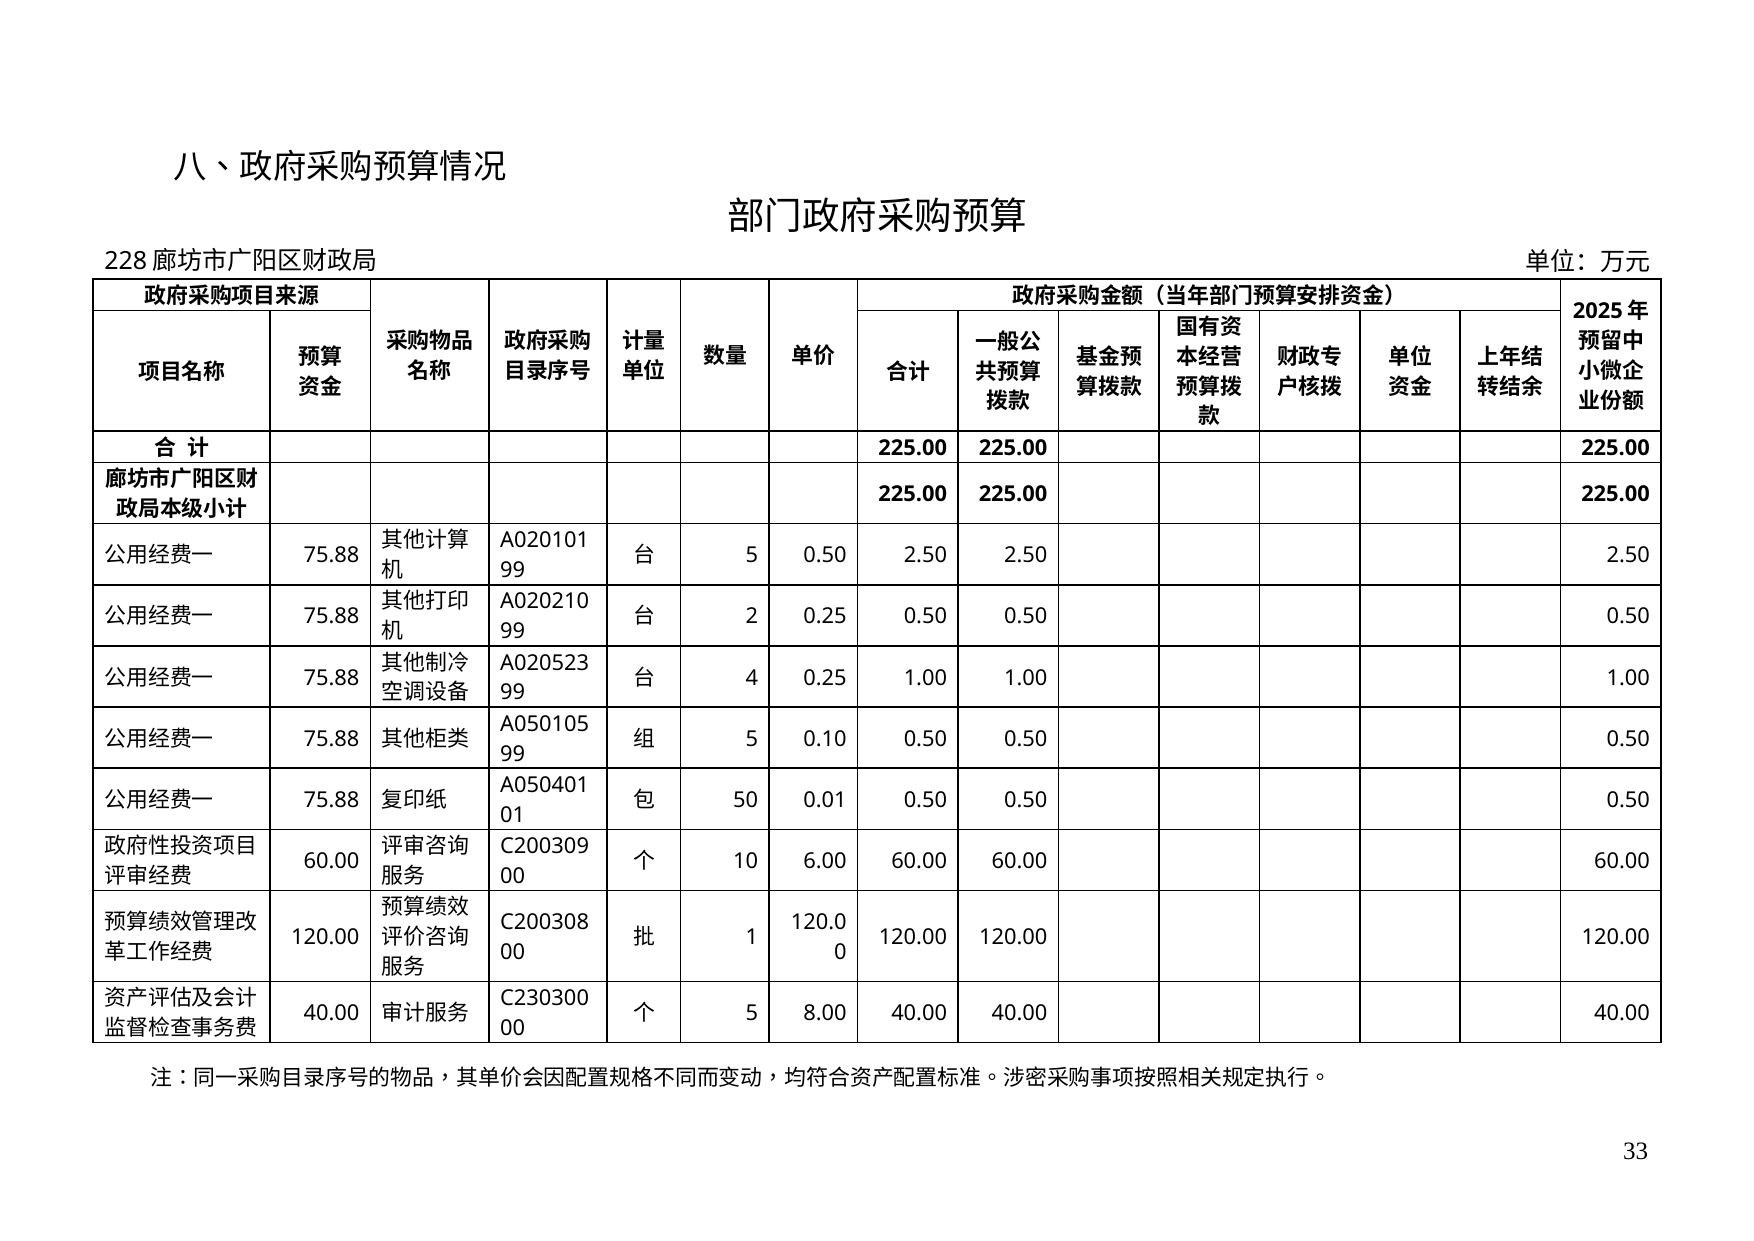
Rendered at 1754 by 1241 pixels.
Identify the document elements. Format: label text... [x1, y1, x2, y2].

table_cell [1361, 982, 1459, 1042]
table_cell 2.50 [959, 524, 1058, 584]
table_cell 计量 单位 [608, 280, 680, 430]
table_cell 0.50 [1561, 769, 1660, 828]
table_cell [1160, 647, 1259, 706]
table_cell 0.01 [770, 769, 857, 828]
table_header 单位：万元 [858, 242, 1660, 278]
table_cell 合 计 [94, 432, 269, 462]
table_cell [1260, 463, 1359, 523]
table_cell 225.00 [959, 432, 1058, 462]
table_cell 225.00 [1561, 432, 1660, 462]
table_cell 2025年 预留中 小微企 业份额 [1561, 280, 1660, 430]
table_cell 公用经费一 [94, 524, 269, 584]
table_cell 5 [681, 982, 768, 1042]
table_cell 40.00 [271, 982, 370, 1042]
text 注：同一采购目录序号的物品，其单价会因配置规格不同而变动，均符合资产配置标准。涉密采购事项按照相关规定执行。 [106, 1043, 1648, 1095]
table_cell 0.50 [858, 586, 957, 645]
table_cell 台 [608, 524, 680, 584]
table_cell 225.00 [959, 463, 1058, 523]
table_header 228廊坊市广阳区财政局 [94, 242, 857, 278]
table_cell [1160, 432, 1259, 462]
table_cell 其他计算机 [371, 524, 488, 584]
table_cell 0.25 [770, 647, 857, 706]
table_cell 60.00 [1561, 830, 1660, 889]
text 八、政府采购预算情况 [106, 143, 1648, 188]
table_cell 75.88 [271, 586, 370, 645]
table_cell [271, 432, 370, 462]
table_cell 0.50 [1561, 586, 1660, 645]
text 部门政府采购预算 [106, 189, 1648, 240]
table_cell 1.00 [959, 647, 1058, 706]
table_cell [1461, 708, 1560, 767]
table_cell 5 [681, 708, 768, 767]
table_cell 台 [608, 586, 680, 645]
table_cell A02052399 [490, 647, 606, 706]
table_cell [1160, 586, 1259, 645]
table_cell 40.00 [959, 982, 1058, 1042]
table_cell [1361, 647, 1459, 706]
table_cell 公用经费一 [94, 647, 269, 706]
table_cell 0.50 [770, 524, 857, 584]
table_cell [1059, 982, 1158, 1042]
table_cell 一般公共预算拨款 [959, 311, 1058, 430]
table_cell [1260, 891, 1359, 981]
table_cell 采购物品名称 [371, 280, 488, 430]
table_cell [1059, 524, 1158, 584]
table_cell 其他柜类 [371, 708, 488, 767]
table_cell [1059, 647, 1158, 706]
table_cell [1160, 769, 1259, 828]
table_cell [1361, 463, 1459, 523]
table_cell 120.00 [1561, 891, 1660, 981]
table_cell [1260, 432, 1359, 462]
table_cell [1461, 432, 1560, 462]
table_cell [1461, 830, 1560, 889]
table_cell [1361, 586, 1459, 645]
table_cell 1 [681, 891, 768, 981]
table_cell [1461, 463, 1560, 523]
table_cell 政府采购项目来源 [94, 280, 370, 309]
table_cell 评审咨询服务 [371, 830, 488, 889]
table_cell 1.00 [858, 647, 957, 706]
table_cell 4 [681, 647, 768, 706]
table_cell 75.88 [271, 769, 370, 828]
table_cell 225.00 [858, 432, 957, 462]
table_cell [1260, 708, 1359, 767]
table_cell [608, 432, 680, 462]
table_cell C23030000 [490, 982, 606, 1042]
table_cell 其他打印机 [371, 586, 488, 645]
table_cell 8.00 [770, 982, 857, 1042]
table_cell 预算 资金 [271, 311, 370, 430]
table_cell 225.00 [1561, 463, 1660, 523]
table_cell 国有资本经营预算拨款 [1160, 311, 1259, 430]
table_cell 60.00 [959, 830, 1058, 889]
table_cell [1059, 432, 1158, 462]
table_cell 批 [608, 891, 680, 981]
table_cell A02021099 [490, 586, 606, 645]
table_cell 政府采购金额（当年部门预算安排资金） [858, 280, 1560, 309]
table_cell 公用经费一 [94, 769, 269, 828]
table_cell [1160, 891, 1259, 981]
table_cell [1260, 586, 1359, 645]
table_cell 75.88 [271, 647, 370, 706]
table_cell 120.00 [271, 891, 370, 981]
table_cell [1160, 524, 1259, 584]
table_cell 复印纸 [371, 769, 488, 828]
table_cell 公用经费一 [94, 586, 269, 645]
table_cell [271, 463, 370, 523]
table_cell [1260, 982, 1359, 1042]
table_cell [1461, 982, 1560, 1042]
table_cell [681, 432, 768, 462]
table_cell 2.50 [1561, 524, 1660, 584]
table_cell [1260, 769, 1359, 828]
table_cell [1160, 982, 1259, 1042]
table_cell [1059, 708, 1158, 767]
table_cell 台 [608, 647, 680, 706]
table_cell 包 [608, 769, 680, 828]
table_cell [1160, 830, 1259, 889]
table_cell [1461, 647, 1560, 706]
table_cell 预算绩效评价咨询服务 [371, 891, 488, 981]
table_cell 75.88 [271, 708, 370, 767]
table_cell 6.00 [770, 830, 857, 889]
table_cell [1059, 830, 1158, 889]
table_cell 政府采购目录序号 [490, 280, 606, 430]
table_cell [1461, 586, 1560, 645]
table_cell 0.10 [770, 708, 857, 767]
table_cell [1260, 647, 1359, 706]
table_cell 上年结转结余 [1461, 311, 1560, 430]
table_cell [1361, 524, 1459, 584]
table_cell 10 [681, 830, 768, 889]
table_cell 财政专户核拨 [1260, 311, 1359, 430]
table_cell A02010199 [490, 524, 606, 584]
table_cell 组 [608, 708, 680, 767]
table_cell 合计 [858, 311, 957, 430]
table_cell 0.50 [858, 769, 957, 828]
table_cell [1059, 463, 1158, 523]
table_cell 资产评估及会计监督检查事务费 [94, 982, 269, 1042]
table_cell [1260, 830, 1359, 889]
table_cell A05010599 [490, 708, 606, 767]
table_cell 5 [681, 524, 768, 584]
table_cell [1461, 769, 1560, 828]
table_cell 数量 [681, 280, 768, 430]
table_cell 60.00 [858, 830, 957, 889]
table_cell [1461, 891, 1560, 981]
table_cell 2 [681, 586, 768, 645]
table_cell 项目名称 [94, 311, 269, 430]
table_cell 120.00 [770, 891, 857, 981]
table_cell 个 [608, 982, 680, 1042]
table_cell 50 [681, 769, 768, 828]
table_cell C20030900 [490, 830, 606, 889]
table_cell [490, 463, 606, 523]
table_cell A05040101 [490, 769, 606, 828]
table_cell [1361, 830, 1459, 889]
table_cell [490, 432, 606, 462]
table_cell 单位 资金 [1361, 311, 1459, 430]
table_cell 个 [608, 830, 680, 889]
table_cell 225.00 [858, 463, 957, 523]
table_cell 0.50 [959, 769, 1058, 828]
table_cell [1059, 586, 1158, 645]
table_cell [1461, 524, 1560, 584]
table_cell 公用经费一 [94, 708, 269, 767]
table_cell 120.00 [959, 891, 1058, 981]
table_cell [1059, 891, 1158, 981]
table_cell [770, 432, 857, 462]
table_cell 其他制冷空调设备 [371, 647, 488, 706]
table_cell 0.50 [858, 708, 957, 767]
table_cell [371, 463, 488, 523]
table_cell 单价 [770, 280, 857, 430]
table_cell [770, 463, 857, 523]
table_cell 40.00 [1561, 982, 1660, 1042]
table_cell [1361, 891, 1459, 981]
table_cell 120.00 [858, 891, 957, 981]
table_cell 1.00 [1561, 647, 1660, 706]
table_cell [608, 463, 680, 523]
table_cell [1361, 769, 1459, 828]
table_cell 政府性投资项目评审经费 [94, 830, 269, 889]
table_cell [1260, 524, 1359, 584]
table_cell 0.25 [770, 586, 857, 645]
table_cell 0.50 [959, 586, 1058, 645]
table_cell [1160, 708, 1259, 767]
table_cell 基金预算拨款 [1059, 311, 1158, 430]
table_cell [1059, 769, 1158, 828]
table_cell 预算绩效管理改革工作经费 [94, 891, 269, 981]
table_cell 0.50 [1561, 708, 1660, 767]
table_cell [371, 432, 488, 462]
table_cell [1160, 463, 1259, 523]
table_cell 审计服务 [371, 982, 488, 1042]
table_cell 40.00 [858, 982, 957, 1042]
table_cell [1361, 432, 1459, 462]
table_cell 廊坊市广阳区财政局本级小计 [94, 463, 269, 523]
table_cell [1361, 708, 1459, 767]
table_cell 2.50 [858, 524, 957, 584]
table_cell C20030800 [490, 891, 606, 981]
table_cell 75.88 [271, 524, 370, 584]
table_cell 0.50 [959, 708, 1058, 767]
table_cell [681, 463, 768, 523]
table_cell 60.00 [271, 830, 370, 889]
